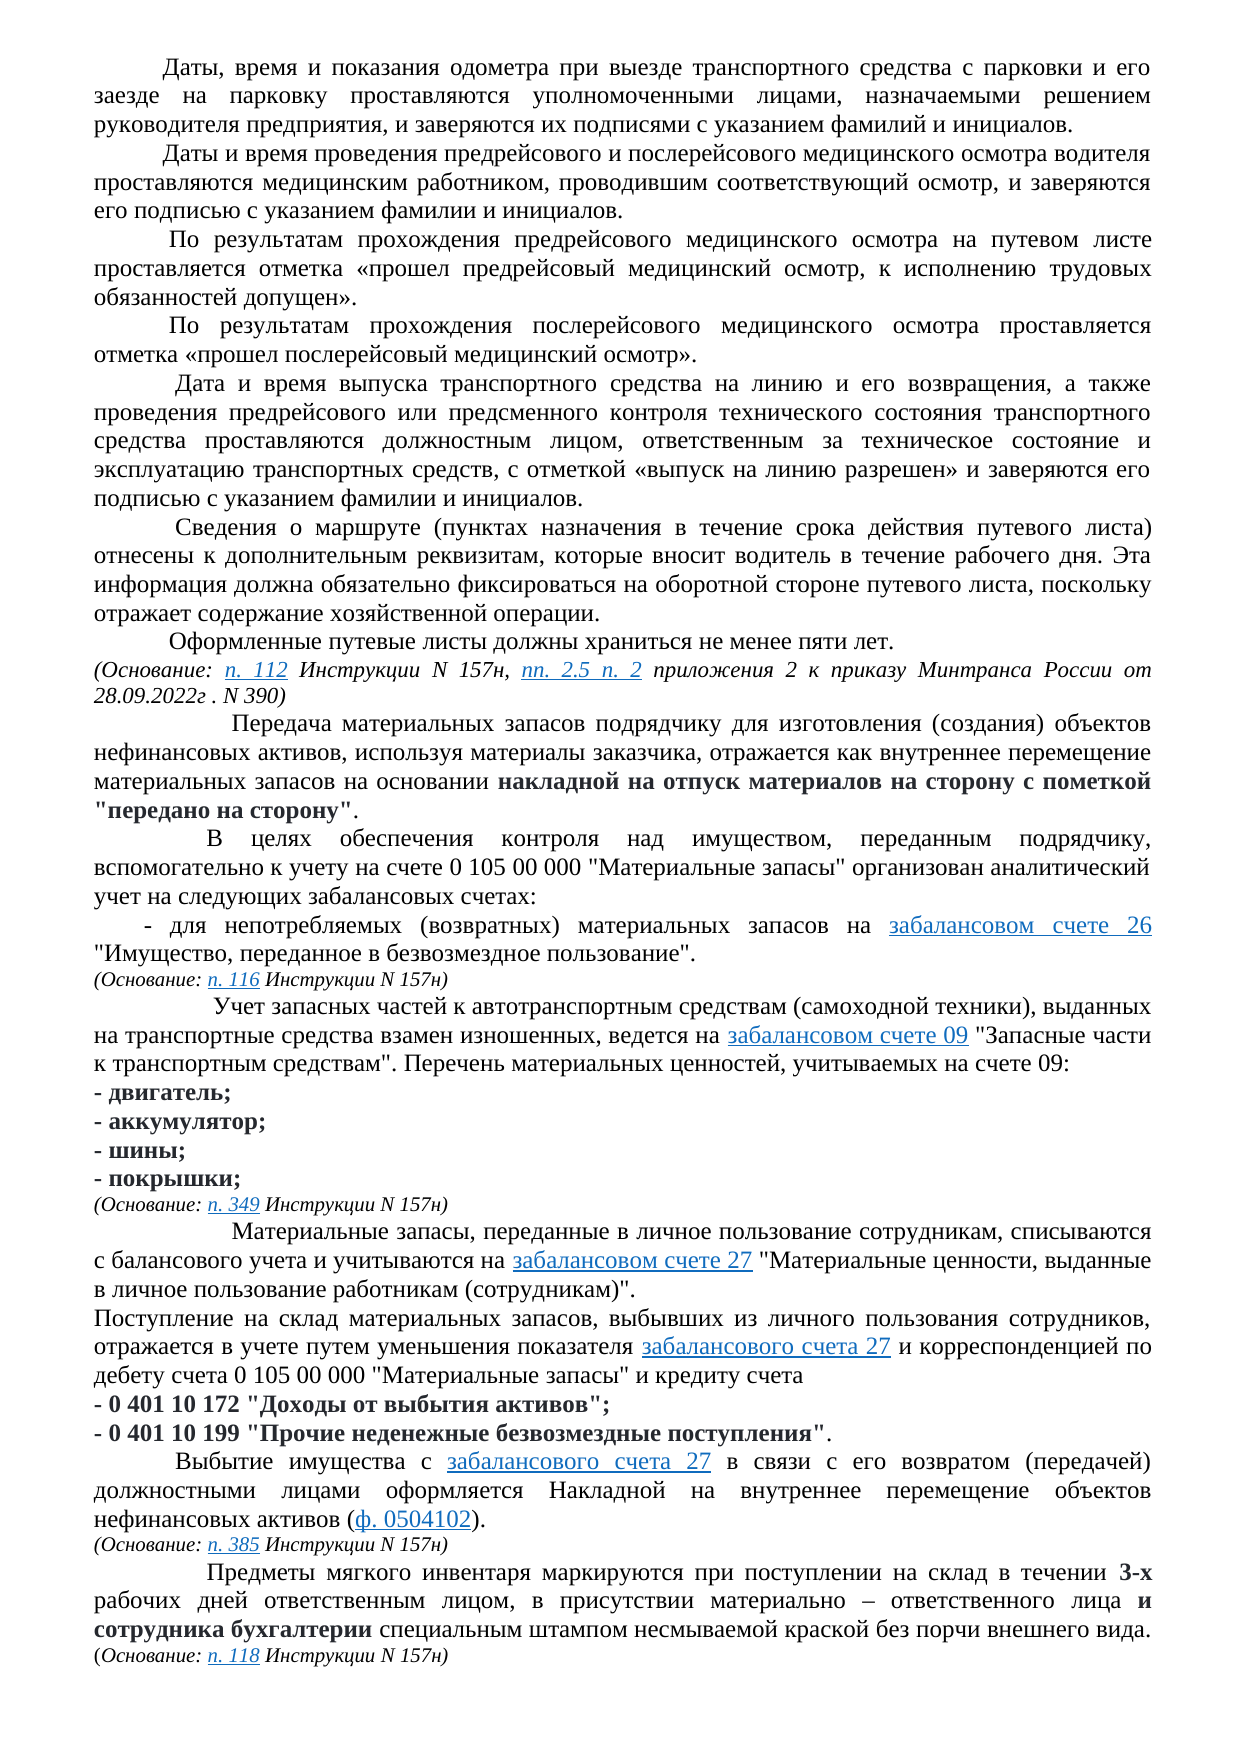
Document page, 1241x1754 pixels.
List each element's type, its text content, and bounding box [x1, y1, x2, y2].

text По результатам прохождения послерейсового медицинского осмотра проставляется отметка «прошел послерейсовый медицинский осмотр». [94, 311, 1151, 368]
subtitle шины; [94, 1135, 1226, 1163]
text Дата и время выпуска транспортного средства на линию и его возвращения, а также проведения предрейсового или предсменного контроля технического состояния транспортного средства проставляются должностным лицом, ответственным за техническое состояние и эксплуатацию транспортных средств, с отметкой «выпуск на линию разрешен» и заверяются его подписью с указанием фамилии и инициалов. [94, 368, 1152, 512]
text (Основание: п. 112 Инструкции N 157н, пп. 2.5 п. 2 приложения 2 к приказу Минтранса России от 28.09.2022г . N 390) [94, 656, 1152, 708]
text Даты, время и показания одометра при выезде транспортного средства с парковки и его заезде на парковку проставляются уполномоченными лицами, назначаемыми решением руководителя предприятия, и заверяются их подписями с указанием фамилий и инициалов. [94, 52, 1151, 138]
text (Основание: п. 116 Инструкции N 157н) [94, 967, 1226, 991]
list Передача материальных запасов подрядчику для изготовления (создания) объектов нефинансовых активов, используя материалы заказчика, отражается как внутреннее перемещение материальных запасов на основании накладной на отпуск материалов на сторону с пометкой "передано на сторону". [94, 708, 1152, 823]
text (Основание: п. 385 Инструкции N 157н) [94, 1533, 1226, 1557]
list Предметы мягкого инвентаря маркируются при поступлении на склад в течении 3-х рабочих дней ответственным лицом, в присутствии материально – ответственного лица и сотрудника бухгалтерии специальным штампом несмываемой краской без порчи внешнего вида. (Основание: п. 118 Инструкции N 157н) [94, 1557, 1152, 1667]
text Оформленные путевые листы должны храниться не менее пяти лет. [169, 627, 1226, 656]
subtitle 0 401 10 172 "Доходы от выбытия активов"; [94, 1389, 1226, 1418]
text Сведения о маршруте (пунктах назначения в течение срока действия путевого листа) отнесены к дополнительным реквизитам, которые вносит водитель в течение рабочего дня. Эта информация должна обязательно фиксироваться на оборотной стороне путевого листа, поскольку отражает содержание хозяйственной операции. [94, 512, 1152, 627]
list аккумулятор; [94, 1106, 1226, 1135]
list Материальные запасы, переданные в личное пользование сотрудникам, списываются с балансового учета и учитываются на забалансовом счете 27 "Материальные ценности, выданные в личное пользование работникам (сотрудникам)". [94, 1216, 1152, 1303]
list покрышки; [94, 1163, 1226, 1192]
text - для непотребляемых (возвратных) материальных запасов на забалансовом счете 26 "Имущество, переданное в безвозмездное пользование". [94, 910, 1152, 967]
text (Основание: п. 349 Инструкции N 157н) [94, 1192, 1226, 1216]
text В целях обеспечения контроля над имуществом, переданным подрядчику, вспомогательно к учету на счете 0 105 00 000 "Материальные запасы" организован аналитический учет на следующих забалансовых счетах: [94, 823, 1151, 910]
list Учет запасных частей к автотранспортным средствам (самоходной техники), выданных на транспортные средства взамен изношенных, ведется на забалансовом счете 09 "Запасные части к транспортным средствам". Перечень материальных ценностей, учитываемых на счете 09: [94, 991, 1152, 1077]
text Выбытие имущества с забалансового счета 27 в связи с его возвратом (передачей) должностными лицами оформляется Накладной на внутреннее перемещение объектов нефинансовых активов (ф. 0504102). [94, 1446, 1152, 1533]
list 0 401 10 199 "Прочие неденежные безвозмездные поступления". [94, 1418, 1226, 1446]
subtitle двигатель; [94, 1077, 1226, 1106]
text Даты и время проведения предрейсового и послерейсового медицинского осмотра водителя проставляются медицинским работником, проводившим соответствующий осмотр, и заверяются его подписью с указанием фамилии и инициалов. [94, 138, 1151, 224]
text По результатам прохождения предрейсового медицинского осмотра на путевом листе проставляется отметка «прошел предрейсовый медицинский осмотр, к исполнению трудовых обязанностей допущен». [94, 224, 1152, 311]
text Поступление на склад материальных запасов, выбывших из личного пользования сотрудников, отражается в учете путем уменьшения показателя забалансового счета 27 и корреспонденцией по дебету счета 0 105 00 000 "Материальные запасы" и кредиту счета [94, 1303, 1152, 1389]
